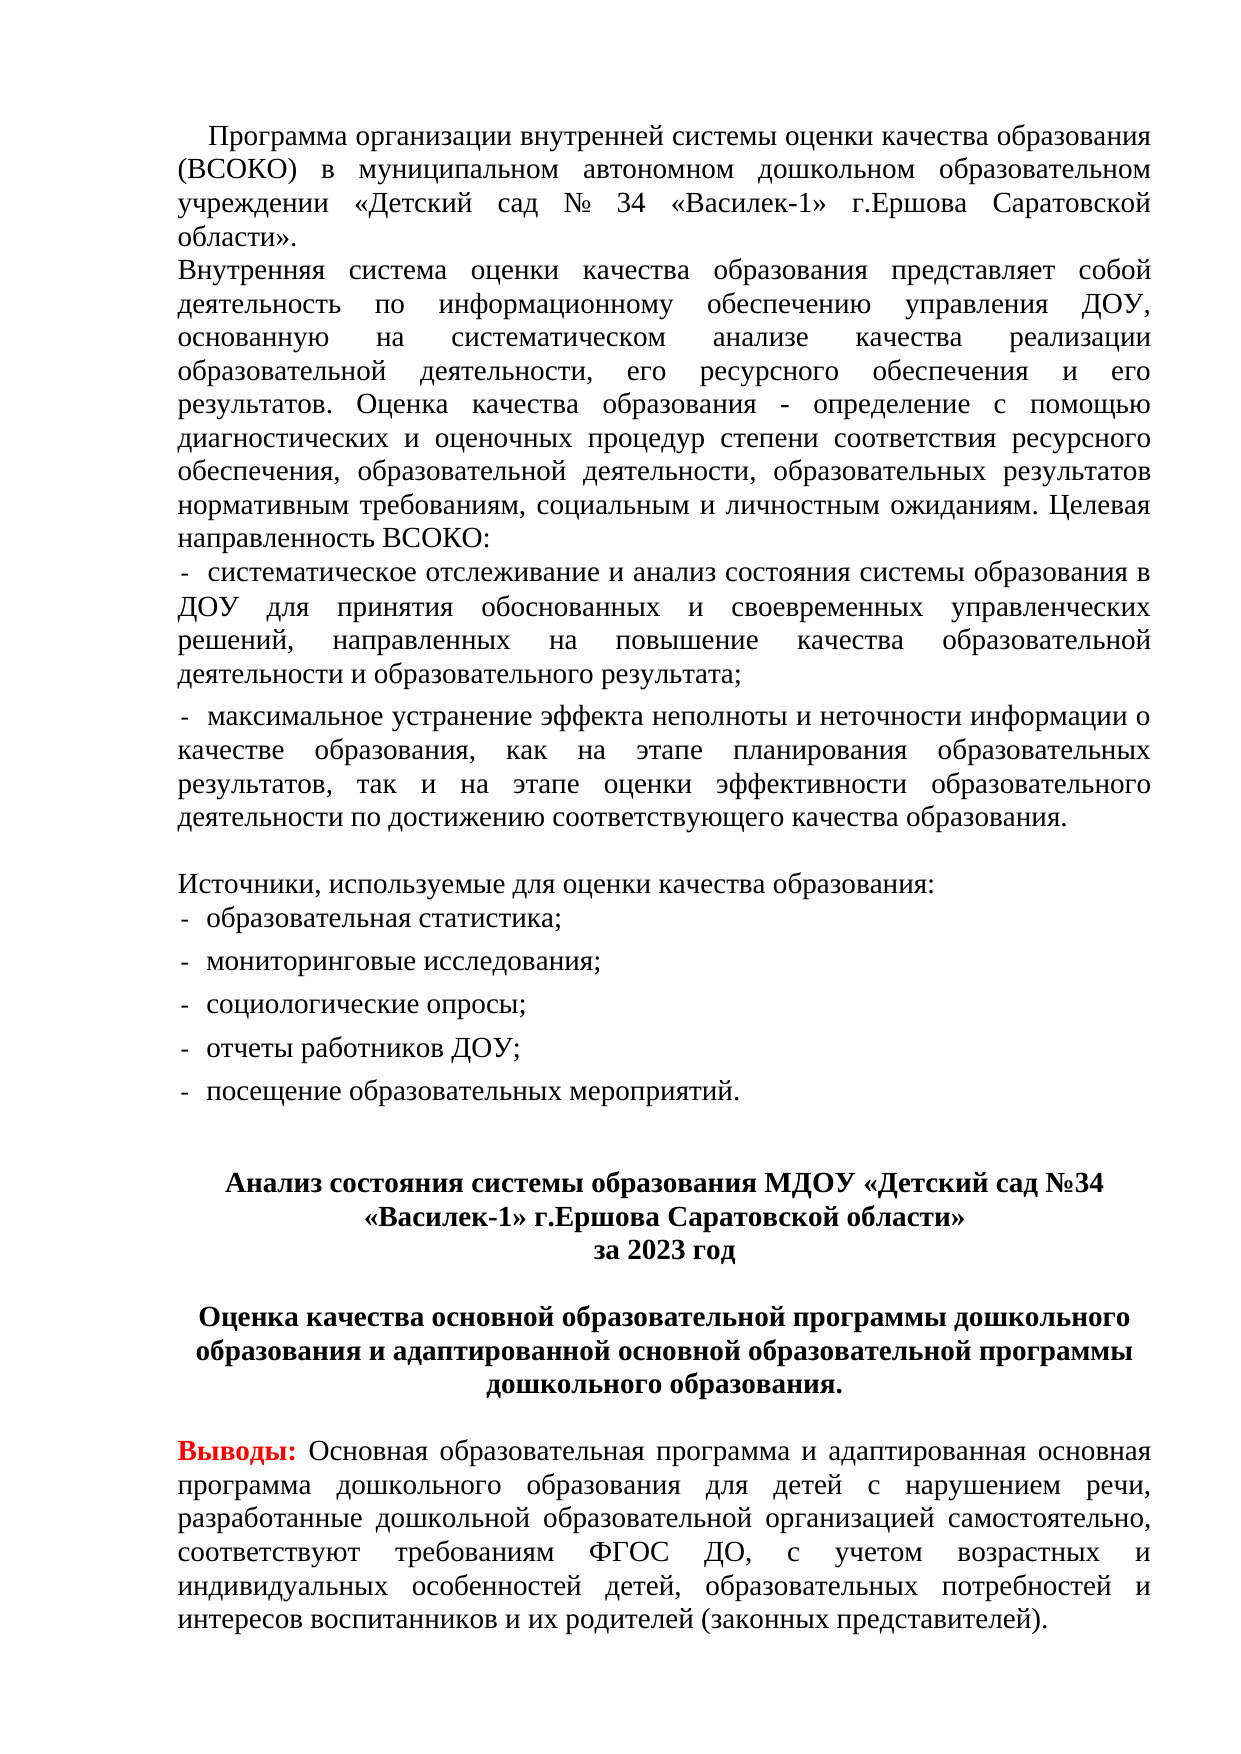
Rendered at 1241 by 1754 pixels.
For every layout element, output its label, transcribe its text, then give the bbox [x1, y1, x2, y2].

text Анализ состояния системы образования МДОУ «Детский сад №34 [177, 1165, 1152, 1199]
text Внутренняя система оценки качества образования представляет собой деятельность по информационному обеспечению управления ДОУ, основанную на систематическом анализе качества реализации образовательной деятельности, его ресурсного обеспечения и его результатов. Оценка качества образования - определение с помощью диагностических и оценочных процедур степени соответствия ресурсного обеспечения, образовательной деятельности, образовательных результатов нормативным требованиям, социальным и личностным ожиданиям. Целевая направленность ВСОКО: [177, 252, 1152, 554]
text «Василек-1» г.Ершова Саратовской области» [177, 1199, 1152, 1232]
text - максимальное устранение эффекта неполноты и неточности информации о качестве образования, как на этапе планирования образовательных результатов, так и на этапе оценки эффективности образовательного деятельности по достижению соответствующего качества образования. [177, 698, 1152, 833]
text Оценка качества основной образовательной программы дошкольного образования и адаптированной основной образовательной программы дошкольного образования. [177, 1299, 1152, 1400]
text - систематическое отслеживание и анализ состояния системы образования в ДОУ для принятия обоснованных и своевременных управленческих решений, направленных на повышение качества образовательной деятельности и образовательного результата; [177, 554, 1152, 689]
text - образовательная статистика; [177, 900, 1152, 935]
text за 2023 год [177, 1232, 1152, 1266]
text - социологические опросы; [177, 987, 1152, 1021]
text Источники, используемые для оценки качества образования: [177, 867, 1152, 900]
text - мониторинговые исследования; [177, 943, 1152, 978]
text - отчеты работников ДОУ; [177, 1030, 1152, 1064]
text  Программа организации внутренней системы оценки качества образования (ВСОКО) в муниципальном автономном дошкольном образовательном учреждении «Детский сад № 34 «Василек-1» г.Ершова Саратовской области». [177, 118, 1152, 252]
text - посещение образовательных мероприятий. [177, 1073, 1152, 1108]
text Выводы: Основная образовательная программа и адаптированная основная программа дошкольного образования для детей с нарушением речи, разработанные дошкольной образовательной организацией самостоятельно, соответствуют требованиям ФГОС ДО, с учетом возрастных и индивидуальных особенностей детей, образовательных потребностей и интересов воспитанников и их родителей (законных представителей). [177, 1433, 1152, 1635]
